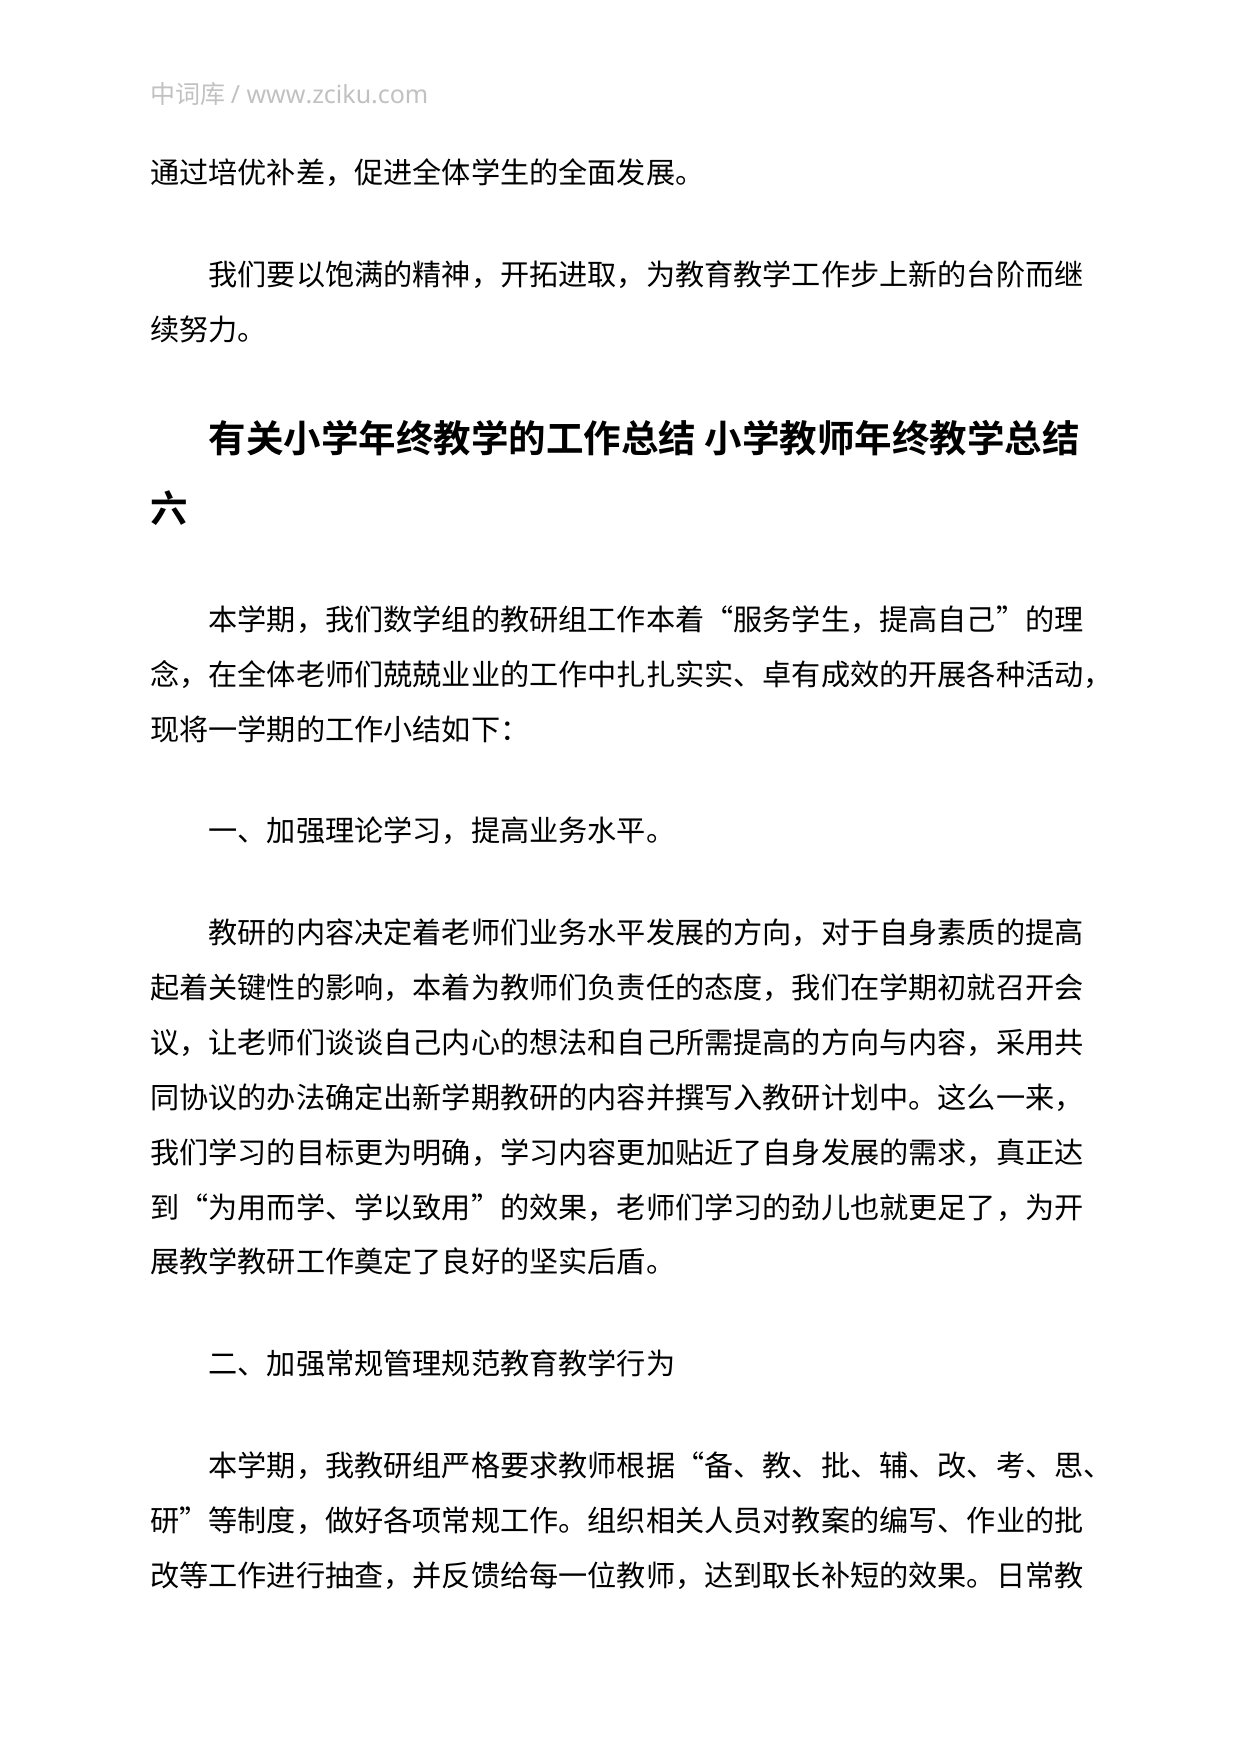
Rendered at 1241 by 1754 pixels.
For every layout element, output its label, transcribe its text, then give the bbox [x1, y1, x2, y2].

text 本学期，我们数学组的教研组工作本着“服务学生，提高自己”的理念，在全体老师们兢兢业业的工作中扎扎实实、卓有成效的开展各种活动，现将一学期的工作小结如下： [150, 596, 1090, 748]
text 有关小学年终教学的工作总结 小学教师年终教学总结六 [150, 408, 1090, 533]
text 教研的内容决定着老师们业务水平发展的方向，对于自身素质的提高起着关键性的影响，本着为教师们负责任的态度，我们在学期初就召开会议，让老师们谈谈自己内心的想法和自己所需提高的方向与内容，采用共同协议的办法确定出新学期教研的内容并撰写入教研计划中。这么一来，我们学习的目标更为明确，学习内容更加贴近了自身发展的需求，真正达到“为用而学、学以致用”的效果，老师们学习的劲儿也就更足了，为开展教学教研工作奠定了良好的坚实后盾。 [150, 910, 1090, 1281]
text 二、加强常规管理规范教育教学行为 [150, 1341, 1090, 1383]
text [150, 150, 1090, 192]
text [150, 1443, 1090, 1595]
text 我们要以饱满的精神，开拓进取，为教育教学工作步上新的台阶而继续努力。 [150, 252, 1090, 349]
text 一、加强理论学习，提高业务水平。 [150, 808, 1090, 850]
